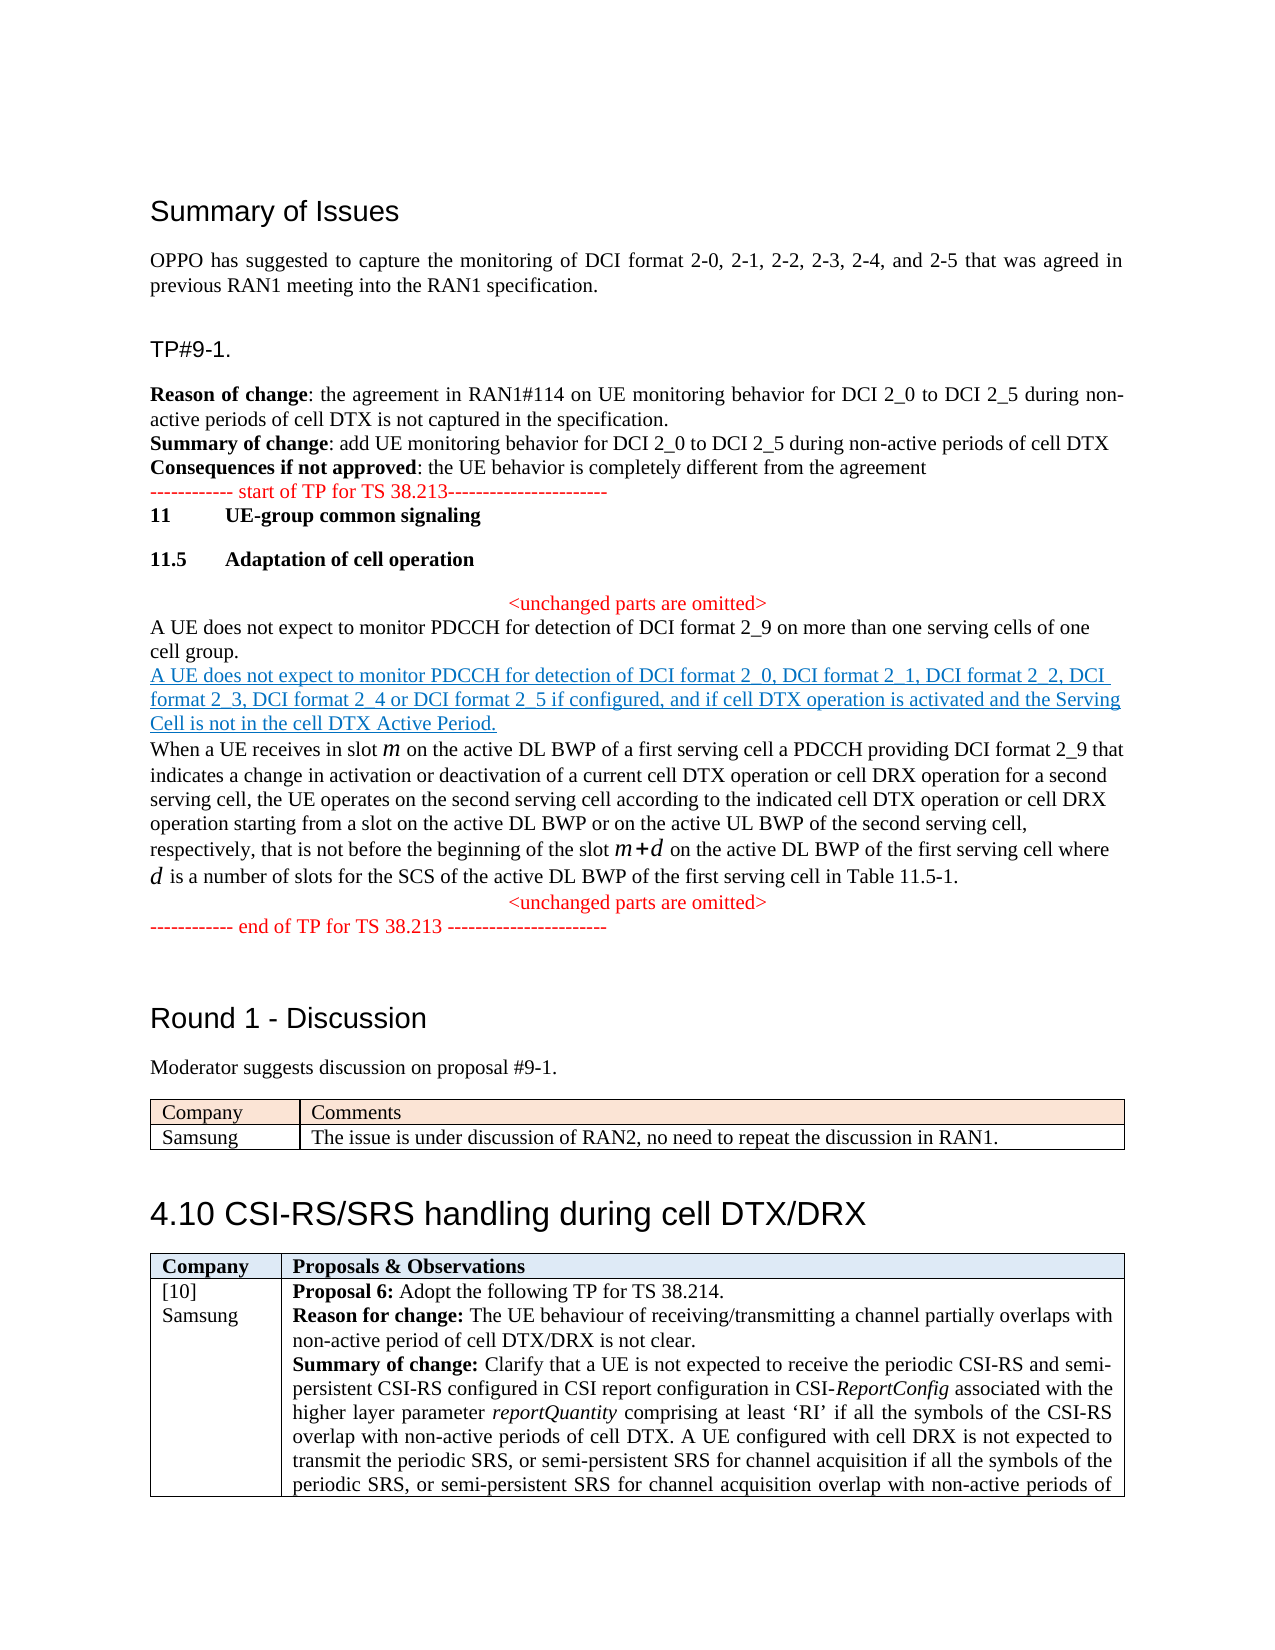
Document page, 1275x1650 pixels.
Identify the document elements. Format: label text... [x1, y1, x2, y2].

subtitle Summary of Issues [150, 194, 1125, 227]
text Consequences if not approved: the UE behavior is completely different from the agreement [150, 454, 1125, 479]
table_header Company [151, 1100, 299, 1124]
subtitle Round 1 - Discussion [150, 1001, 1125, 1034]
text Moderator suggests discussion on proposal #9-1. [150, 1055, 1125, 1079]
text <unchanged parts are omitted> [150, 890, 1125, 914]
text A UE does not expect to monitor PDCCH for detection of DCI format 2_9 on more than one serving cells of one cell group. [150, 615, 1125, 663]
table_cell The issue is under discussion of RAN2, no need to repeat the discussion in RAN1. [301, 1125, 1124, 1149]
table_cell [10] Samsung [151, 1279, 281, 1496]
table_header Company [151, 1254, 281, 1278]
text When a UE receives in slot on the active DL BWP of a first serving cell a PDCCH providing DCI format 2_9 that indicates a change in activation or deactivation of a current cell DTX operation or cell DRX operation for a second serving cell, the UE operates on the second serving cell according to the indicated cell DTX operation or cell DRX operation starting from a slot on the active DL BWP or on the active UL BWP of the second serving cell, respectively, that is not before the beginning of the slot on the active DL BWP of the first serving cell where is a number of slots for the SCS of the active DL BWP of the first serving cell in Table 11.5-1. [150, 735, 1125, 890]
text A UE does not expect to monitor PDCCH for detection of DCI format 2_0, DCI format 2_1, DCI format 2_2, DCI format 2_3, DCI format 2_4 or DCI format 2_5 if configured, and if cell DTX operation is activated and the Serving Cell is not in the cell DTX Active Period. [150, 663, 1125, 735]
text Summary of change: add UE monitoring behavior for DCI 2_0 to DCI 2_5 during non-active periods of cell DTX [150, 431, 1125, 454]
table_cell Samsung [151, 1125, 299, 1149]
text 11.5 Adaptation of cell operation [150, 547, 1125, 571]
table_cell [282, 1279, 1124, 1496]
table_header Comments [301, 1100, 1124, 1124]
text <unchanged parts are omitted> [150, 591, 1125, 615]
text ------------ end of TP for TS 38.213 ----------------------- [150, 914, 1125, 938]
text Reason of change: the agreement in RAN1#114 on UE monitoring behavior for DCI 2_0 to DCI 2_5 during non-active periods of cell DTX is not captured in the specification. [150, 382, 1125, 431]
text OPPO has suggested to capture the monitoring of DCI format 2-0, 2-1, 2-2, 2-3, 2-4, and 2-5 that was agreed in previous RAN1 meeting into the RAN1 specification. [150, 248, 1125, 297]
text 11 UE-group common signaling [150, 503, 1125, 527]
text ------------ start of TP for TS 38.213----------------------- [150, 479, 1125, 503]
subtitle 4.10 CSI-RS/SRS handling during cell DTX/DRX [150, 1194, 1125, 1233]
table_header Proposals & Observations [282, 1254, 1124, 1278]
subtitle TP#9-1. [150, 336, 1125, 362]
